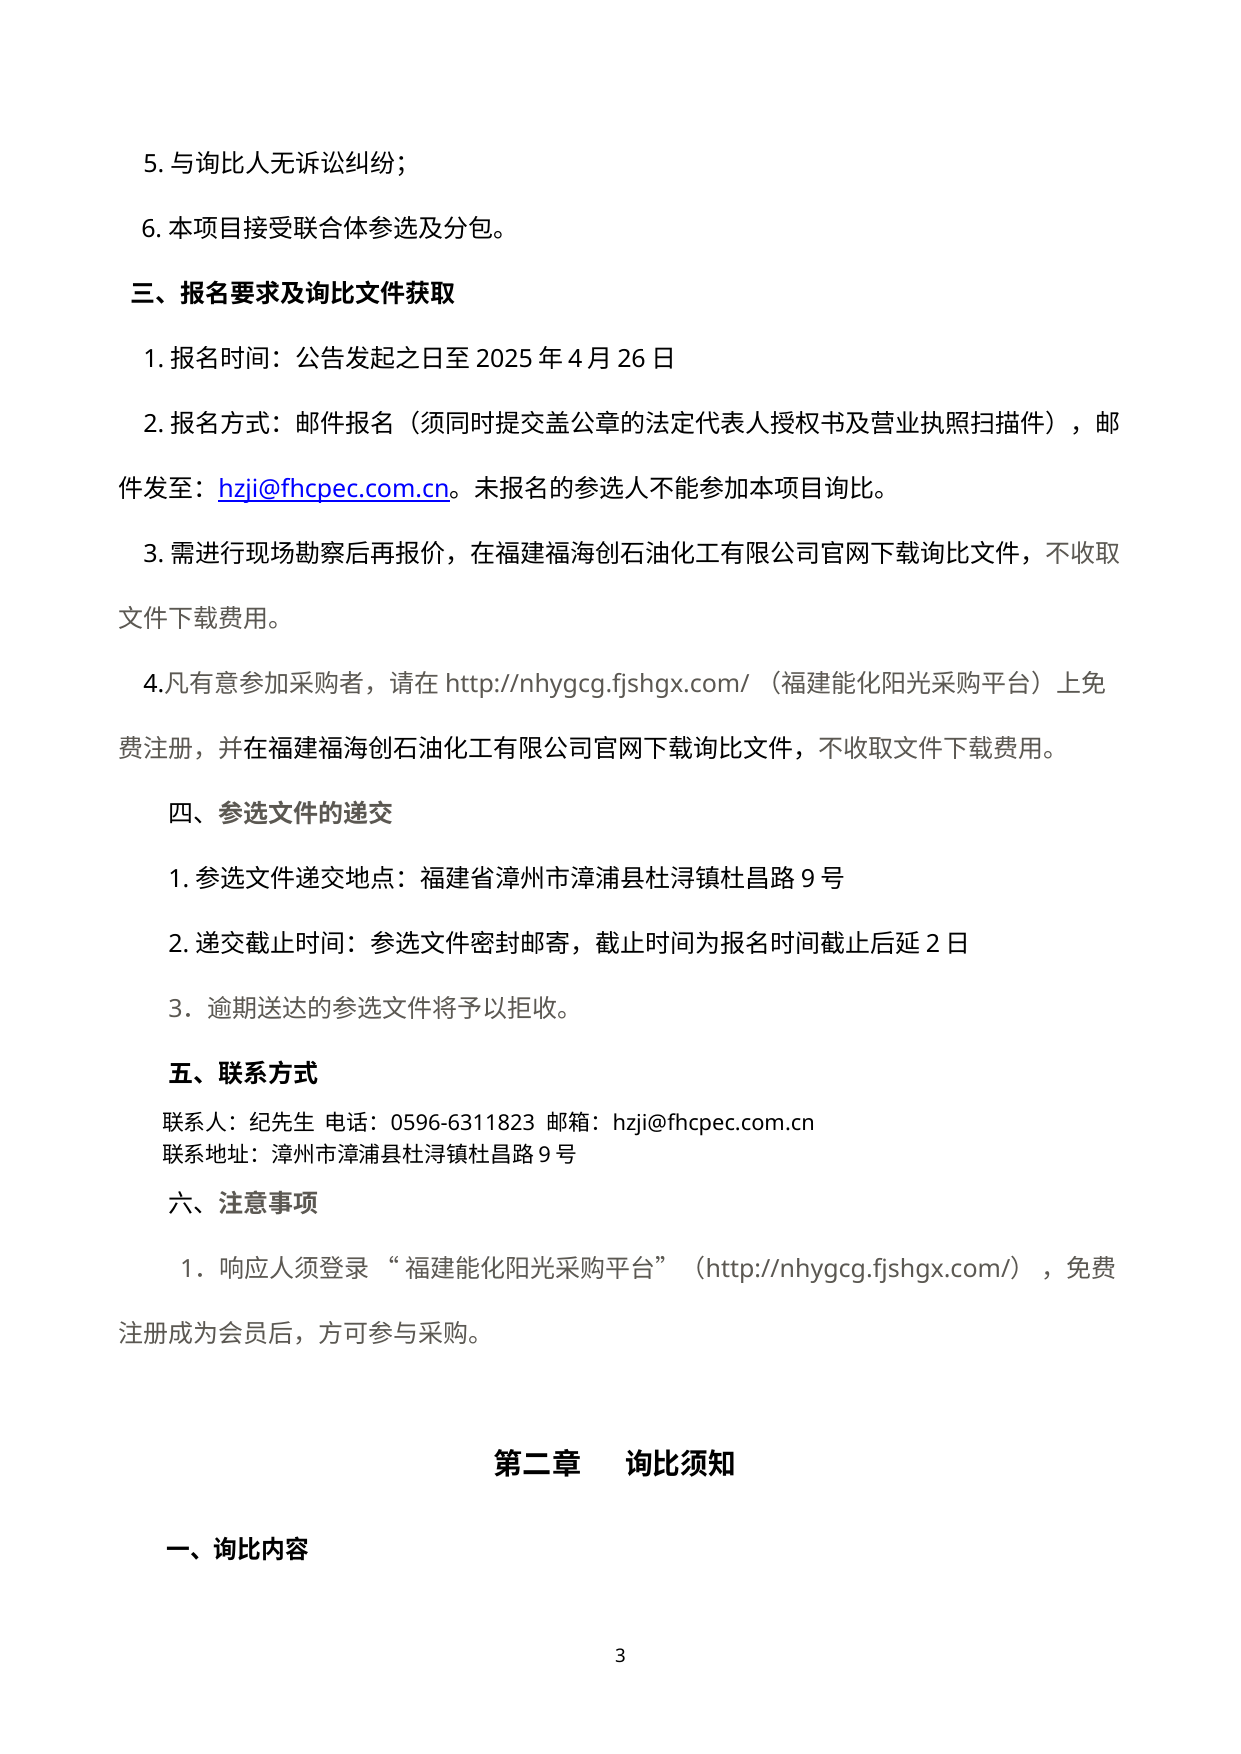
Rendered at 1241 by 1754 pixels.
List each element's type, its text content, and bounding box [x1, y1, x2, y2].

text 三、报名要求及询比文件获取 [118, 259, 1122, 324]
text 1. 参选文件递交地点：福建省漳州市漳浦县杜浔镇杜昌路9号 [118, 844, 1122, 909]
subtitle 六、注意事项 [118, 1169, 1122, 1234]
text 3. 需进行现场勘察后再报价，在福建福海创石油化工有限公司官网下载询比文件，不收取文件下载费用。 [118, 519, 1122, 649]
list 6. 本项目接受联合体参选及分包。 [141, 194, 1122, 259]
text 联系地址：漳州市漳浦县杜浔镇杜昌路9号 [118, 1137, 1122, 1169]
subtitle 四、参选文件的递交 [118, 779, 1122, 844]
text 4.凡有意参加采购者，请在 http://nhygcg.fjshgx.com/ （福建能化阳光采购平台）上免费注册，并在福建福海创石油化工有限公司官网下载询比文件，不收取文件下载费用。 [118, 649, 1122, 779]
text 五、联系方式 [118, 1039, 1122, 1104]
text 2. 报名方式：邮件报名（须同时提交盖公章的法定代表人授权书及营业执照扫描件），邮件发至：hzji@fhcpec.com.cn。未报名的参选人不能参加本项目询比。 [118, 389, 1122, 519]
text 1. 报名时间：公告发起之日至2025年4月26日 [118, 324, 1122, 389]
subtitle 第二章 询比须知 [118, 1429, 1111, 1494]
text 联系人：纪先生 电话：0596-6311823 邮箱：hzji@fhcpec.com.cn [118, 1104, 1122, 1137]
text 2. 递交截止时间：参选文件密封邮寄，截止时间为报名时间截止后延2日 [118, 909, 1122, 974]
text 5. 与询比人无诉讼纠纷； [118, 129, 1122, 194]
text 一、询比内容 [118, 1516, 1122, 1581]
text 3．逾期送达的参选文件将予以拒收。 [118, 974, 1122, 1039]
list 1．响应人须登录 “ 福建能化阳光采购平台”（http://nhygcg.fjshgx.com/） ，免费注册成为会员后，方可参与采购。 [118, 1234, 1122, 1364]
